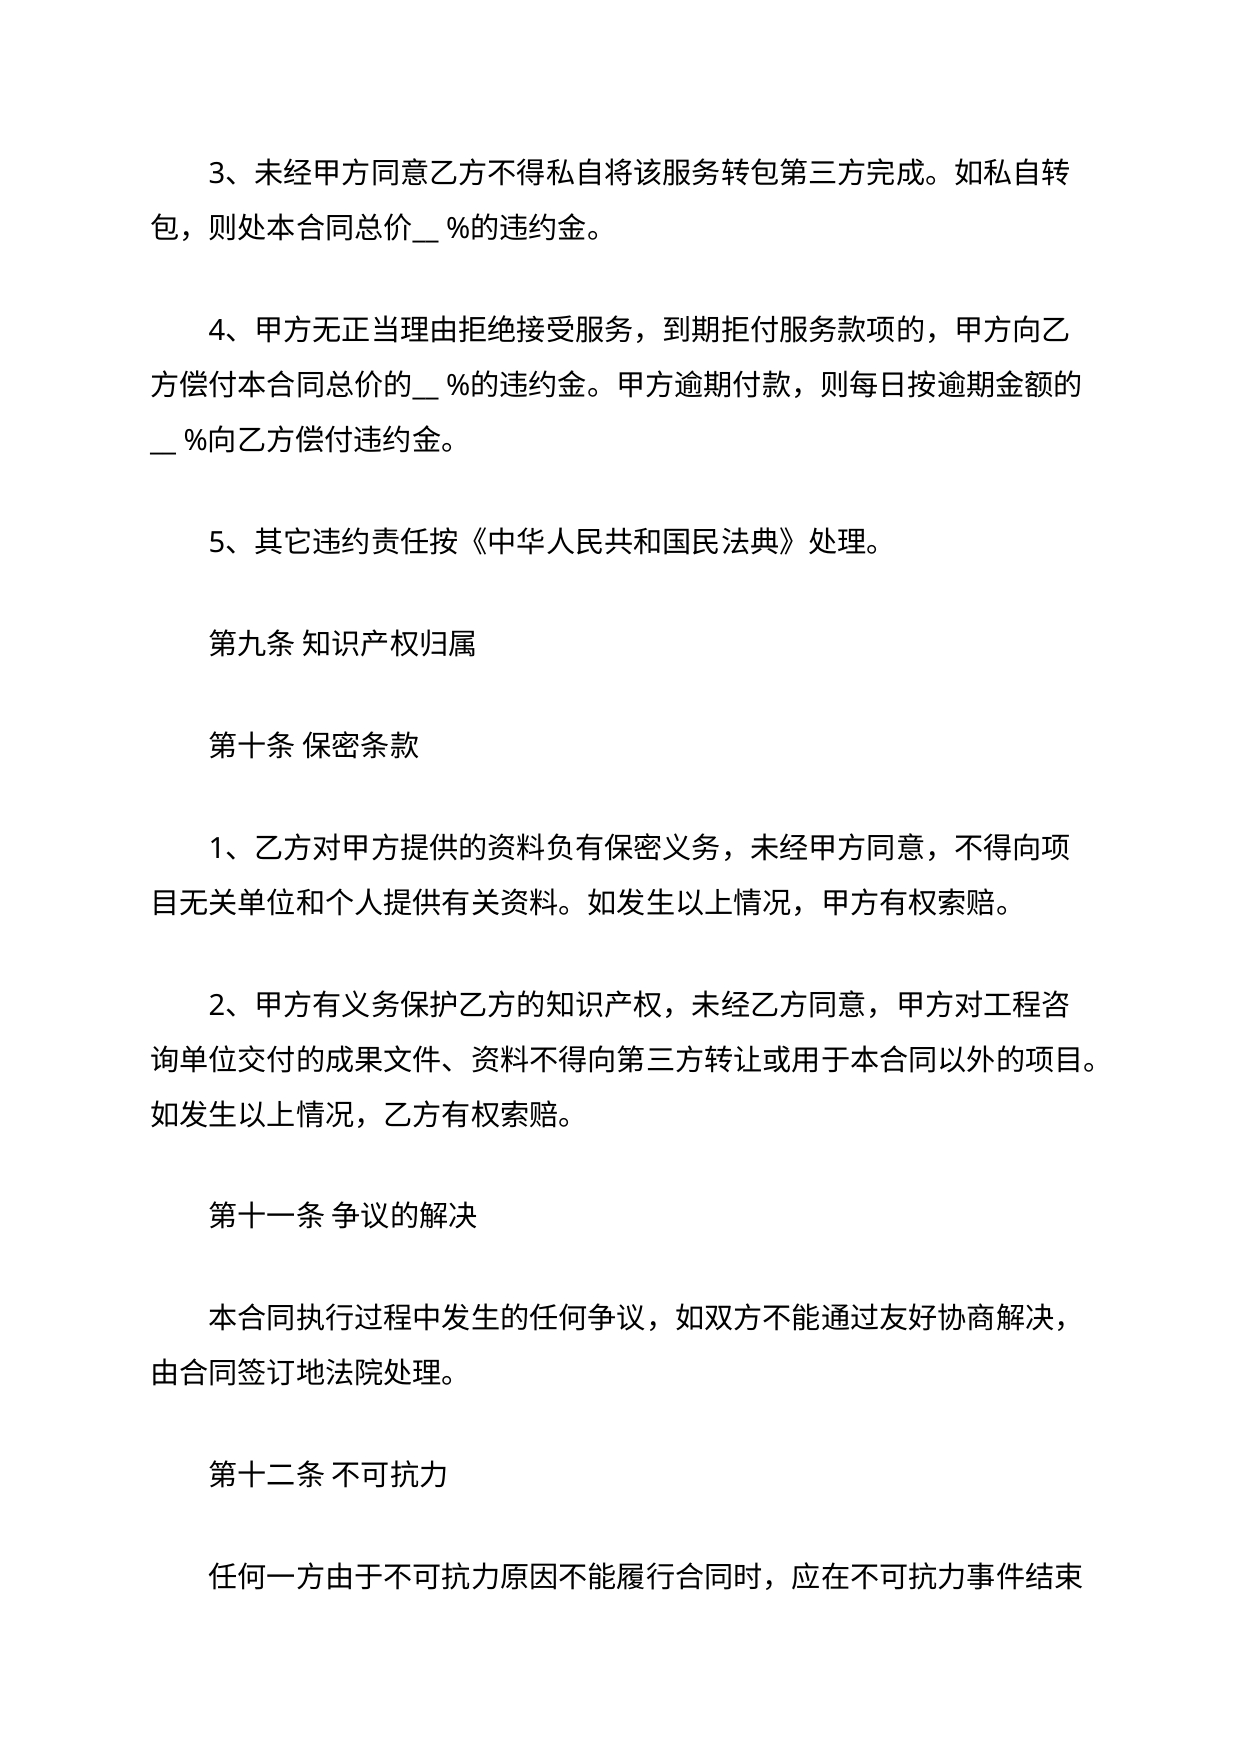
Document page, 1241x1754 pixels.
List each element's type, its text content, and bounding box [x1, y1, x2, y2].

text 第十二条 不可抗力 [150, 1451, 1090, 1494]
text 本合同执行过程中发生的任何争议，如双方不能通过友好协商解决，由合同签订地法院处理。 [150, 1295, 1090, 1392]
text 第十一条 争议的解决 [150, 1193, 1090, 1235]
text 2、甲方有义务保护乙方的知识产权，未经乙方同意，甲方对工程咨询单位交付的成果文件、资料不得向第三方转让或用于本合同以外的项目。如发生以上情况，乙方有权索赔。 [150, 981, 1090, 1133]
text 第九条 知识产权归属 [150, 621, 1090, 663]
text 4、甲方无正当理由拒绝接受服务，到期拒付服务款项的，甲方向乙方偿付本合同总价的__ %的违约金。甲方逾期付款，则每日按逾期金额的__ %向乙方偿付违约金。 [150, 307, 1090, 459]
text 5、其它违约责任按《中华人民共和国民法典》处理。 [150, 519, 1090, 561]
text 第十条 保密条款 [150, 723, 1090, 765]
text 1、乙方对甲方提供的资料负有保密义务，未经甲方同意，不得向项目无关单位和个人提供有关资料。如发生以上情况，甲方有权索赔。 [150, 824, 1090, 922]
text 3、未经甲方同意乙方不得私自将该服务转包第三方完成。如私自转包，则处本合同总价__ %的违约金。 [150, 150, 1090, 247]
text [150, 1553, 1090, 1595]
